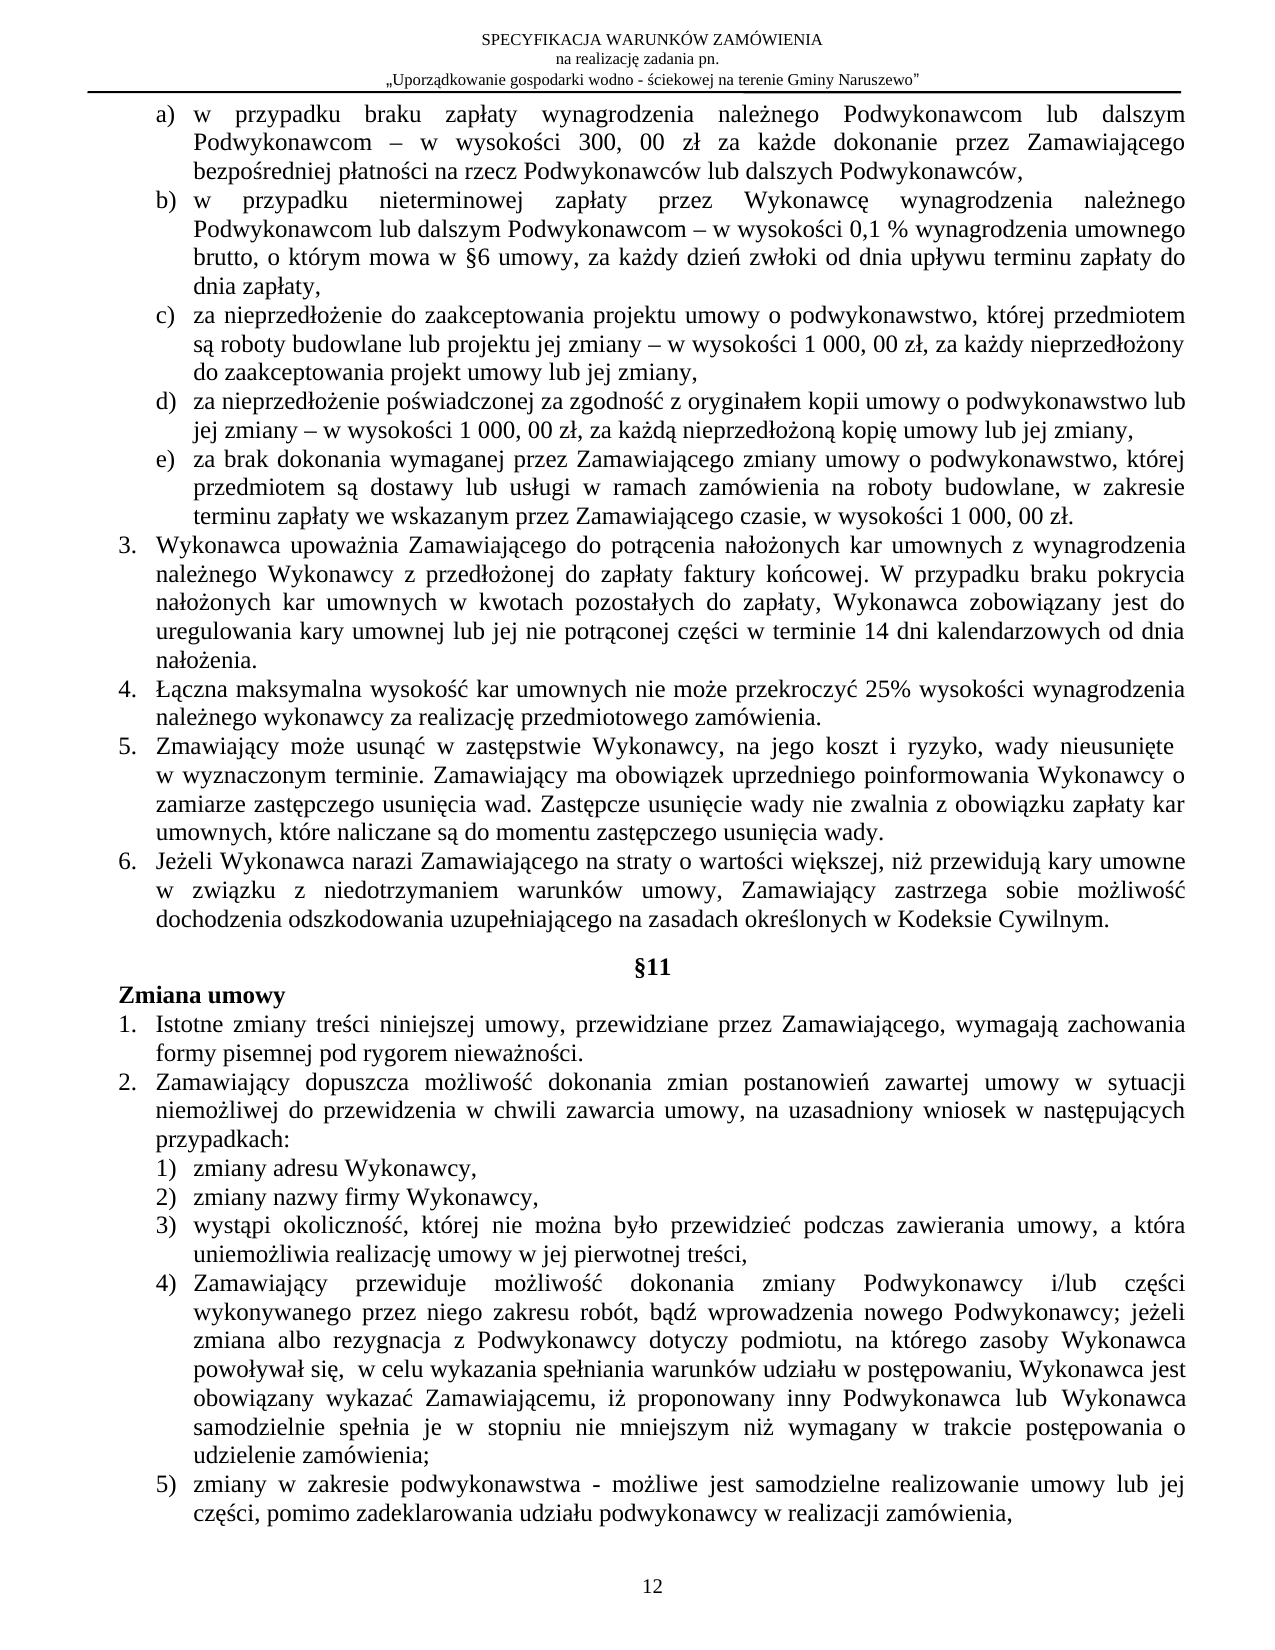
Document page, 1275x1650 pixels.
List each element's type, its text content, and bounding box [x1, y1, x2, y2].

list zmiany nazwy firmy Wykonawcy, [156, 1182, 1186, 1210]
list Łączna maksymalna wysokość kar umownych nie może przekroczyć 25% wysokości wynagrodzenia należnego wykonawcy za realizację przedmiotowego zamówienia. [118, 674, 1186, 731]
list w przypadku nieterminowej zapłaty przez Wykonawcę wynagrodzenia należnego Podwykonawcom lub dalszym Podwykonawcom – w wysokości 0,1 % wynagrodzenia umownego brutto, o którym mowa w §6 umowy, za każdy dzień zwłoki od dnia upływu terminu zapłaty do dnia zapłaty, [156, 185, 1186, 300]
list Zamawiający dopuszcza możliwość dokonania zmian postanowień zawartej umowy w sytuacji niemożliwej do przewidzenia w chwili zawarcia umowy, na uzasadniony wniosek w następujących przypadkach: [118, 1067, 1186, 1153]
list Zamawiający przewiduje możliwość dokonania zmiany Podwykonawcy i/lub części wykonywanego przez niego zakresu robót, bądź wprowadzenia nowego Podwykonawcy; jeżeli zmiana albo rezygnacja z Podwykonawcy dotyczy podmiotu, na którego zasoby Wykonawca powoływał się, w celu wykazania spełniania warunków udziału w postępowaniu, Wykonawca jest obowiązany wykazać Zamawiającemu, iż proponowany inny Podwykonawca lub Wykonawca samodzielnie spełnia je w stopniu nie mniejszym niż wymagany w trakcie postępowania o udzielenie zamówienia; [156, 1268, 1186, 1469]
text Zmiana umowy [118, 980, 1186, 1009]
list Zmawiający może usunąć w zastępstwie Wykonawcy, na jego koszt i ryzyko, wady nieusunięte w wyznaczonym terminie. Zamawiający ma obowiązek uprzedniego poinformowania Wykonawcy o zamiarze zastępczego usunięcia wad. Zastępcze usunięcie wady nie zwalnia z obowiązku zapłaty kar umownych, które naliczane są do momentu zastępczego usunięcia wady. [118, 731, 1186, 846]
list zmiany adresu Wykonawcy, [156, 1153, 1186, 1182]
list w przypadku braku zapłaty wynagrodzenia należnego Podwykonawcom lub dalszym Podwykonawcom – w wysokości 300, 00 zł za każde dokonanie przez Zamawiającego bezpośredniej płatności na rzecz Podwykonawców lub dalszych Podwykonawców, [156, 99, 1186, 185]
list wystąpi okoliczność, której nie można było przewidzieć podczas zawierania umowy, a która uniemożliwia realizację umowy w jej pierwotnej treści, [156, 1210, 1186, 1268]
list za brak dokonania wymaganej przez Zamawiającego zmiany umowy o podwykonawstwo, której przedmiotem są dostawy lub usługi w ramach zamówienia na roboty budowlane, w zakresie terminu zapłaty we wskazanym przez Zamawiającego czasie, w wysokości 1 000, 00 zł. [156, 444, 1186, 530]
text §11 [118, 952, 1186, 980]
list zmiany w zakresie podwykonawstwa - możliwe jest samodzielne realizowanie umowy lub jej części, pomimo zadeklarowania udziału podwykonawcy w realizacji zamówienia, [156, 1469, 1186, 1527]
list za nieprzedłożenie poświadczonej za zgodność z oryginałem kopii umowy o podwykonawstwo lub jej zmiany – w wysokości 1 000, 00 zł, za każdą nieprzedłożoną kopię umowy lub jej zmiany, [156, 386, 1186, 444]
list Wykonawca upoważnia Zamawiającego do potrącenia nałożonych kar umownych z wynagrodzenia należnego Wykonawcy z przedłożonej do zapłaty faktury końcowej. W przypadku braku pokrycia nałożonych kar umownych w kwotach pozostałych do zapłaty, Wykonawca zobowiązany jest do uregulowania kary umownej lub jej nie potrąconej części w terminie 14 dni kalendarzowych od dnia nałożenia. [118, 530, 1186, 674]
list Jeżeli Wykonawca narazi Zamawiającego na straty o wartości większej, niż przewidują kary umowne w związku z niedotrzymaniem warunków umowy, Zamawiający zastrzega sobie możliwość dochodzenia odszkodowania uzupełniającego na zasadach określonych w Kodeksie Cywilnym. [118, 846, 1186, 932]
list za nieprzedłożenie do zaakceptowania projektu umowy o podwykonawstwo, której przedmiotem są roboty budowlane lub projektu jej zmiany – w wysokości 1 000, 00 zł, za każdy nieprzedłożony do zaakceptowania projekt umowy lub jej zmiany, [156, 300, 1186, 386]
list Istotne zmiany treści niniejszej umowy, przewidziane przez Zamawiającego, wymagają zachowania formy pisemnej pod rygorem nieważności. [118, 1009, 1186, 1067]
